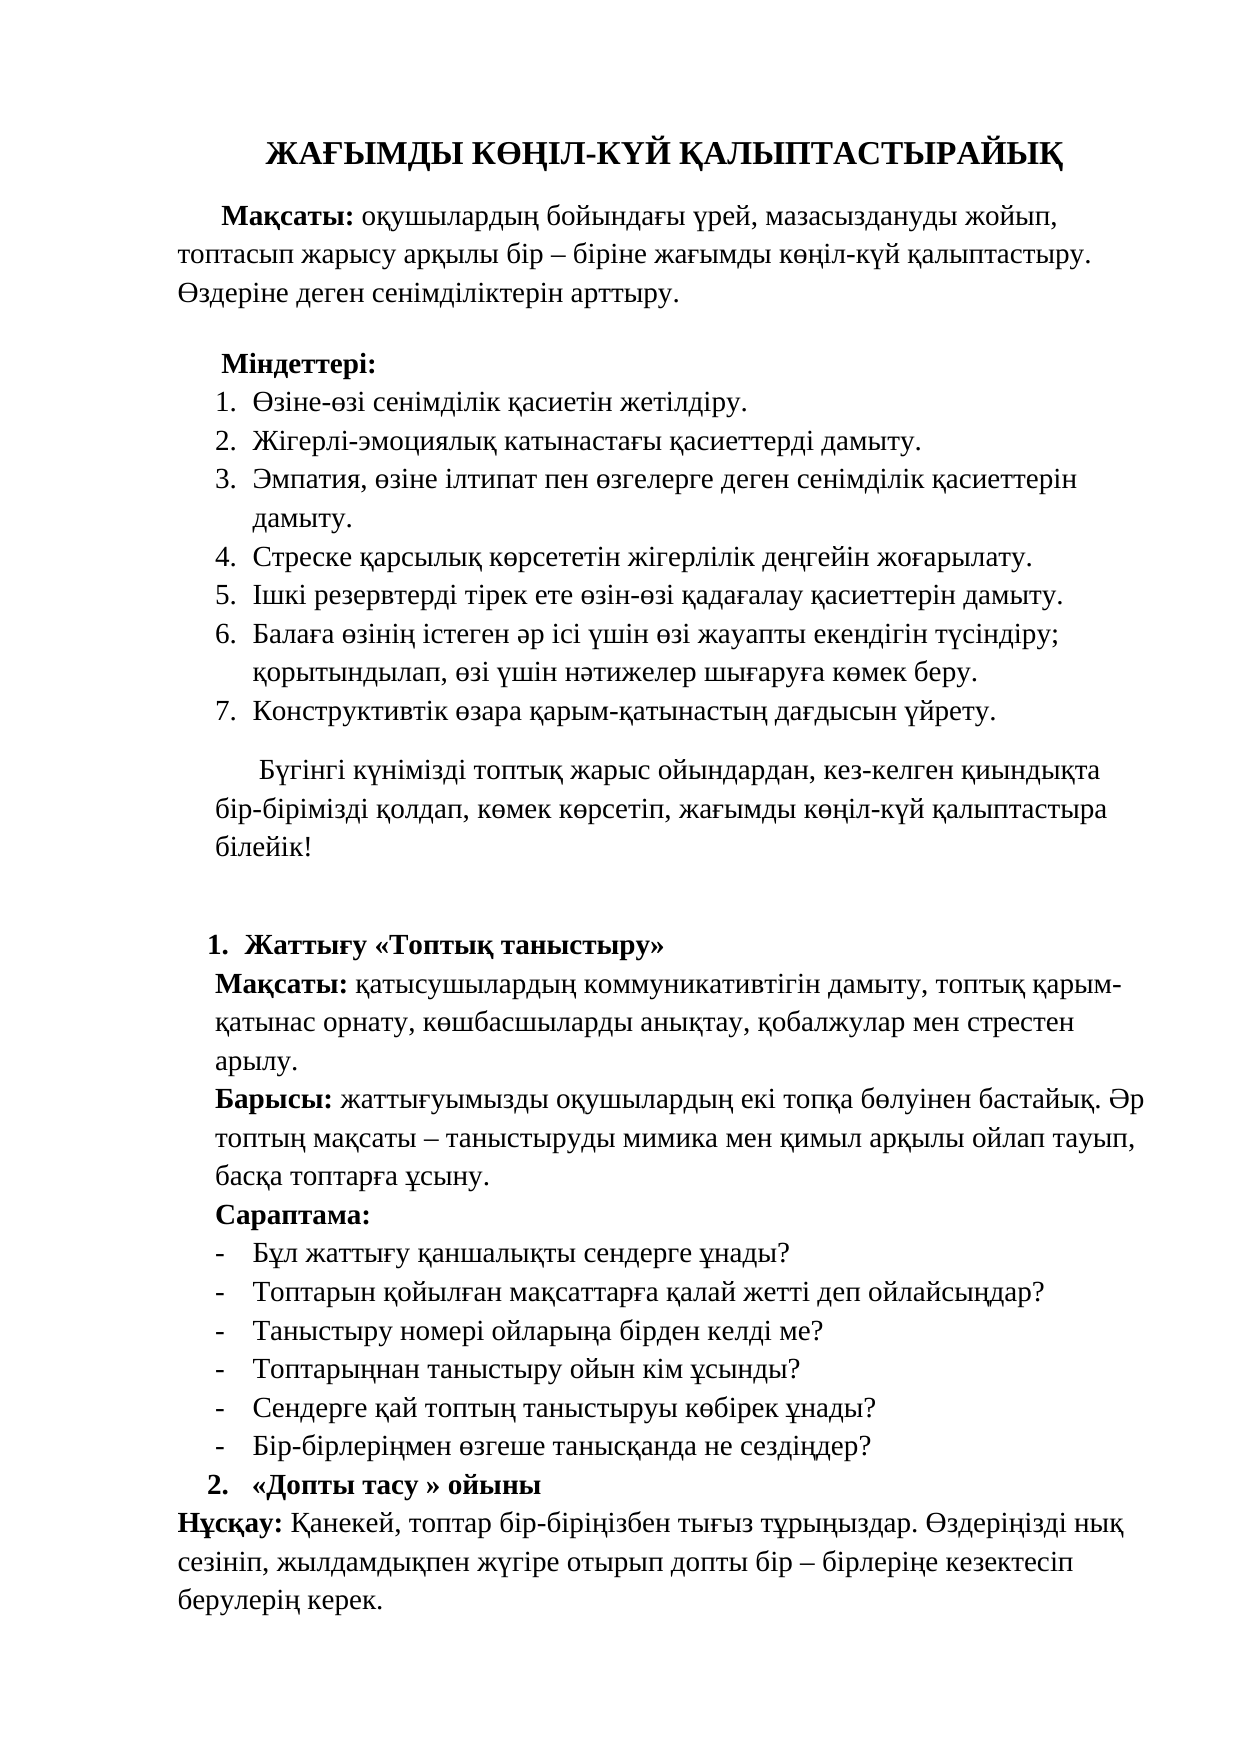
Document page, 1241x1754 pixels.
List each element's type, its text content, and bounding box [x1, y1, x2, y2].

list Стреске қарсылық көрсететін жігерлілік деңгейін жоғарылату. [215, 539, 1152, 572]
text Мақсаты: оқушылардың бойындағы үрей, мазасыздануды жойып, топтасып жарысу арқылы бір – біріне жағымды көңіл-күй қалыптастыру. Өздеріне деген сенімділіктерін арттыру. [177, 198, 1152, 309]
list Жігерлі-эмоциялық катынастағы қасиеттерді дамыту. [215, 423, 1152, 457]
text Нұсқау: Қанекей, топтар бір-біріңізбен тығыз тұрыңыздар. Өздеріңізді нық сезініп, жылдамдықпен жүгіре отырып допты бір – бірлеріңе кезектесіп берулерің керек. [177, 1505, 1152, 1616]
list Бұл жаттығу қаншалықты сендерге ұнады? [215, 1236, 1152, 1269]
list Ішкі резервтерді тірек ете өзін-өзі қадағалау қасиеттерін дамыту. [215, 577, 1152, 611]
list Жаттығу «Топтық таныстыру» [207, 927, 1152, 961]
list Эмпатия, өзіне ілтипат пен өзгелерге деген сенімділік қасиеттерін дамыту. [215, 462, 1152, 534]
list Сендерге қай топтың таныстыруы көбірек ұнады? [215, 1390, 1152, 1423]
list Таныстыру номері ойларыңа бірден келді ме? [215, 1313, 1152, 1346]
text Мақсаты: қатысушылардың коммуникативтігін дамыту, топтық қарым-қатынас орнату, көшбасшыларды анықтау, қобалжулар мен стрестен арылу. [215, 966, 1152, 1076]
text Барысы: жаттығуымызды оқушылардың екі топқа бөлуінен бастайық. Әр топтың мақсаты – таныстыруды мимика мен қимыл арқылы ойлап тауып, басқа топтарға ұсыну. [215, 1081, 1152, 1192]
list Топтарын қойылған мақсаттарға қалай жетті деп ойлайсыңдар? [215, 1274, 1152, 1308]
list Конструктивтік өзара қарым-қатынастың дағдысын үйрету. [215, 693, 1152, 726]
list «Допты тасу » ойыны [207, 1467, 1152, 1500]
text Міндеттері: [177, 346, 1152, 379]
text Бүгінгі күнімізді топтық жарыс ойындардан, кез-келген қиындықта бір-бірімізді қолдап, көмек көрсетіп, жағымды көңіл-күй қалыптастыра білейік! [215, 752, 1152, 863]
list Балаға өзінің істеген әр ісі үшін өзі жауапты екендігін түсіндіру; қорытындылап, өзі үшін нәтижелер шығаруға көмек беру. [215, 616, 1152, 688]
text Сараптама: [215, 1197, 1152, 1231]
list Өзіне-өзі сенімділік қасиетін жетілдіру. [215, 384, 1152, 418]
list Бір-бірлеріңмен өзгеше танысқанда не сездіңдер? [215, 1428, 1152, 1462]
list Топтарыңнан таныстыру ойын кім ұсынды? [215, 1351, 1152, 1385]
text ЖАҒЫМДЫ КӨҢІЛ-КҮЙ ҚАЛЫПТАСТЫРАЙЫҚ [177, 133, 1152, 172]
